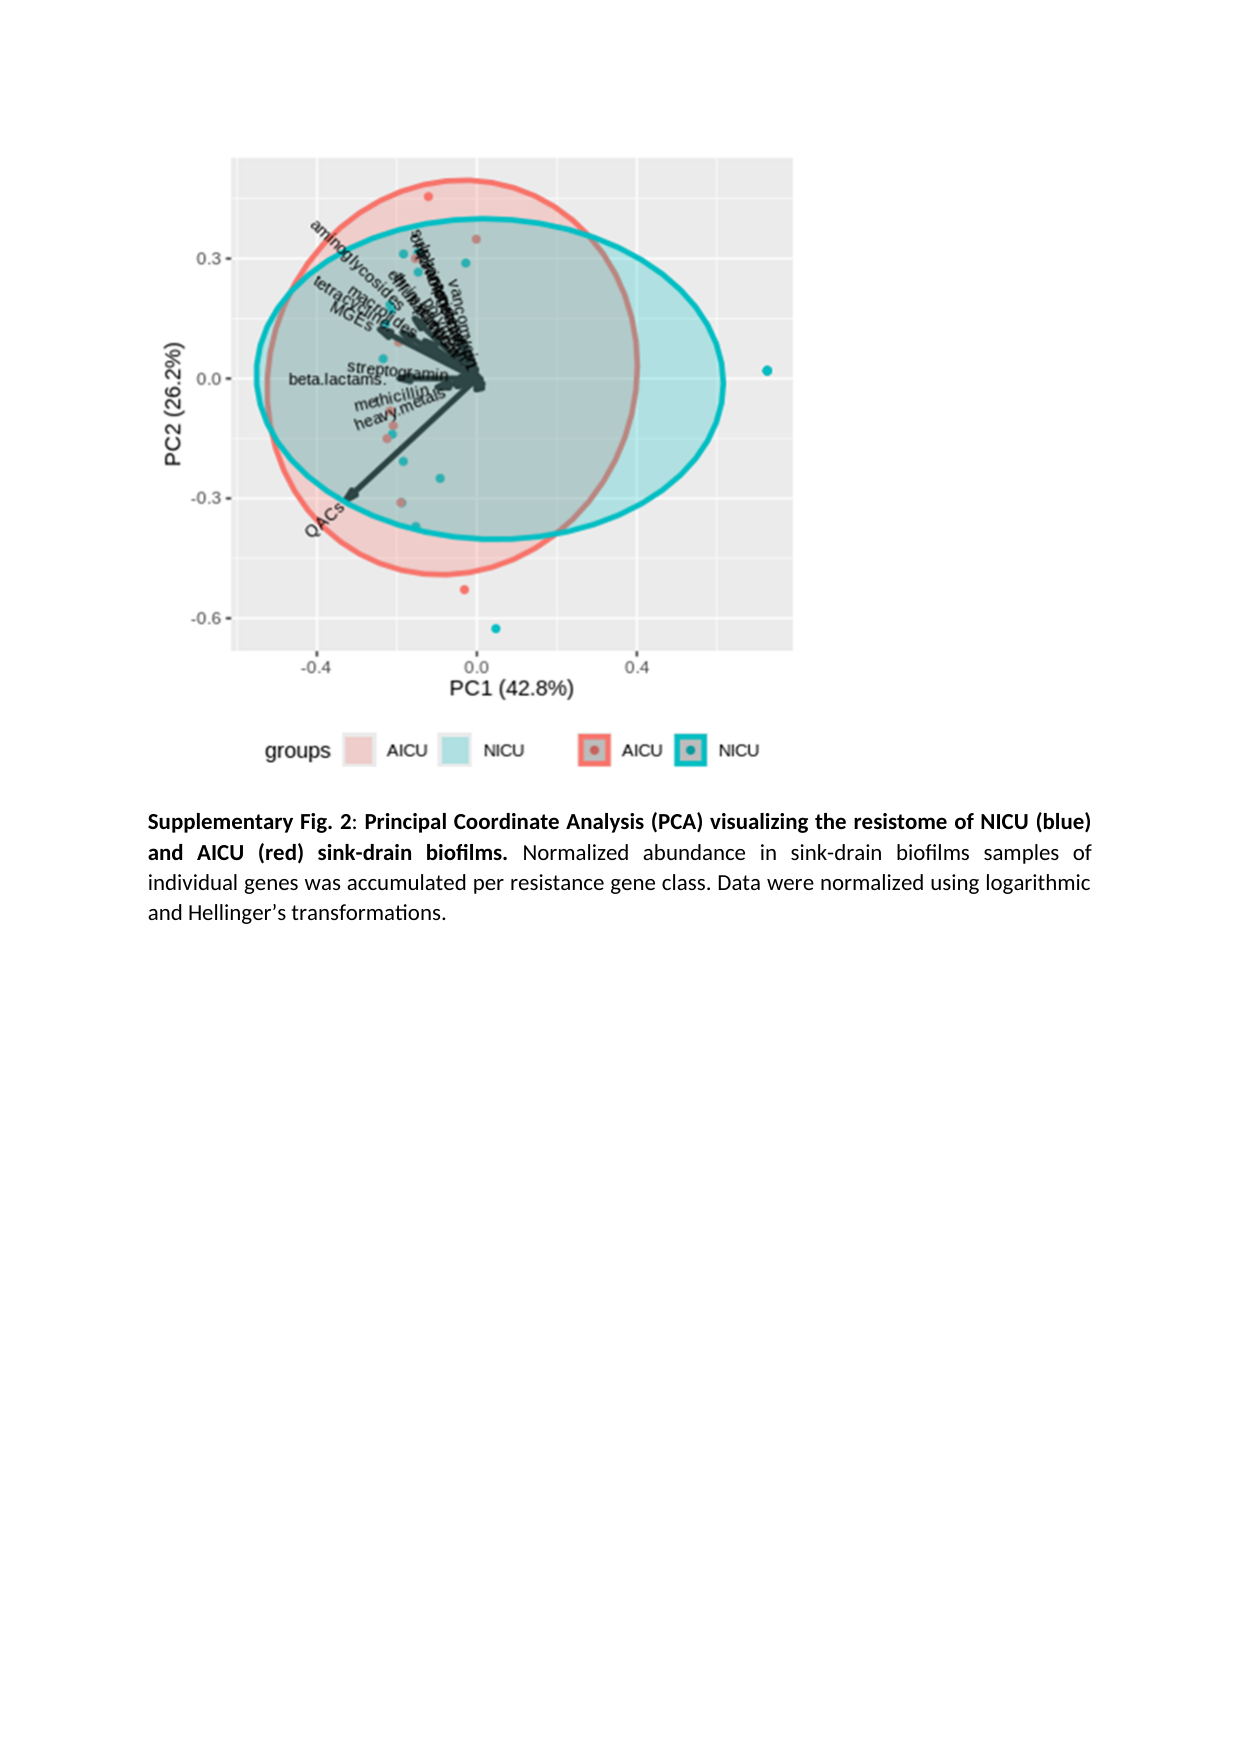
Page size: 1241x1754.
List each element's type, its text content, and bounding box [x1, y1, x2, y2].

picture [147, 147, 808, 789]
text Supplementary Fig. 2: Principal Coordinate Analysis (PCA) visualizing the resistome of NICU (blue) and AICU (red) sink-drain biofilms. Normalized abundance in sink-drain biofilms samples of individual genes was accumulated per resistance gene class. Data were normalized using logarithmic and Hellinger’s transformations. [148, 807, 1093, 926]
